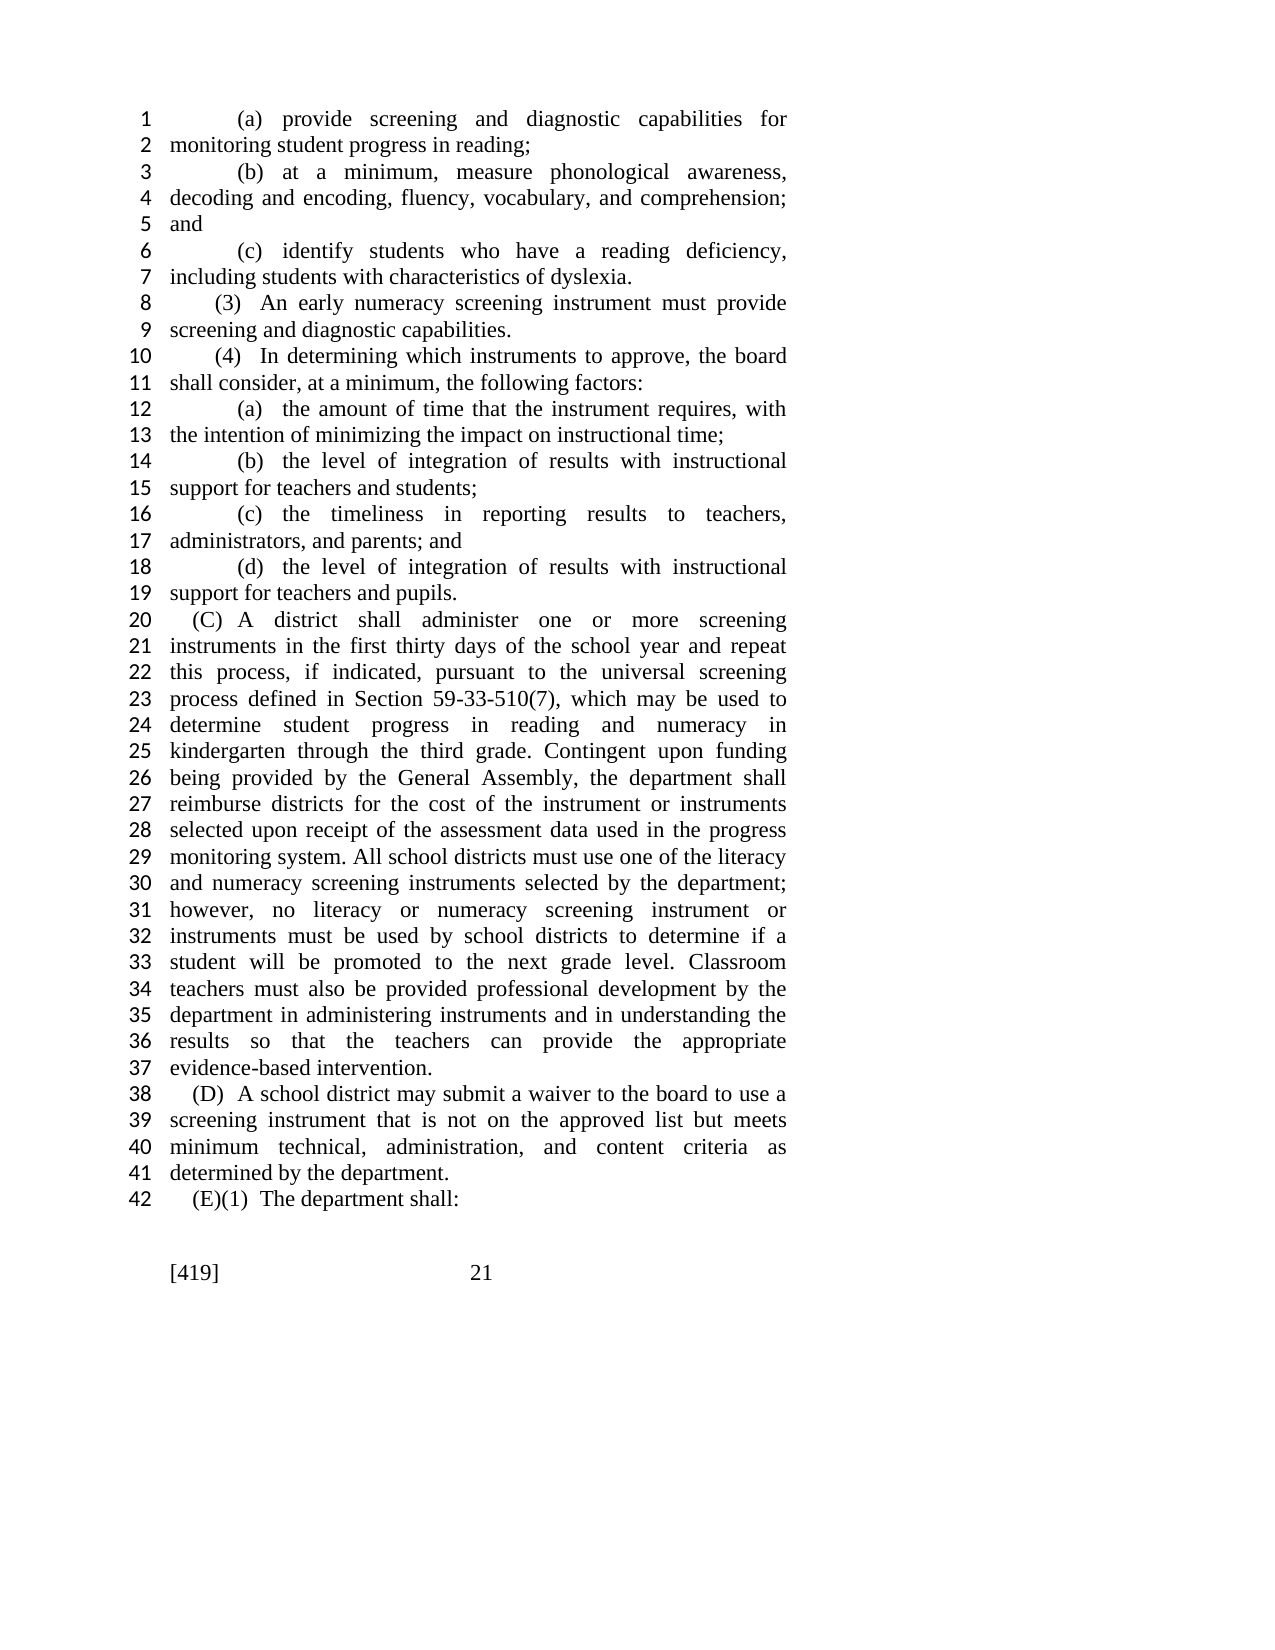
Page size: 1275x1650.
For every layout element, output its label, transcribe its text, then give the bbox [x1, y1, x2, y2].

text (4) In determining which instruments to approve, the board shall consider, at a minimum, the following factors: [169, 342, 787, 395]
text (a) provide screening and diagnostic capabilities for monitoring student progress in reading; [169, 105, 787, 158]
text (c) the timeliness in reporting results to teachers, administrators, and parents; and [169, 500, 787, 553]
text (b) at a minimum, measure phonological awareness, decoding and encoding, fluency, vocabulary, and comprehension; and [169, 158, 787, 237]
text (C) A district shall administer one or more screening instruments in the first thirty days of the school year and repeat this process, if indicated, pursuant to the universal screening process defined in Section 59-33-510(7), which may be used to determine student progress in reading and numeracy in kindergarten through the third grade. Contingent upon funding being provided by the General Assembly, the department shall reimburse districts for the cost of the instrument or instruments selected upon receipt of the assessment data used in the progress monitoring system. All school districts must use one of the literacy and numeracy screening instruments selected by the department; however, no literacy or numeracy screening instrument or instruments must be used by school districts to determine if a student will be promoted to the next grade level. Classroom teachers must also be provided professional development by the department in administering instruments and in understanding the results so that the teachers can provide the appropriate evidence-based intervention. [169, 606, 787, 1080]
text (E)(1) The department shall: [169, 1186, 787, 1212]
text (c) identify students who have a reading deficiency, including students with characteristics of dyslexia. [169, 237, 787, 289]
text (D) A school district may submit a waiver to the board to use a screening instrument that is not on the approved list but meets minimum technical, administration, and content criteria as determined by the department. [169, 1080, 787, 1186]
text (3) An early numeracy screening instrument must provide screening and diagnostic capabilities. [169, 289, 787, 342]
text (b) the level of integration of results with instructional support for teachers and students; [169, 448, 787, 500]
text (d) the level of integration of results with instructional support for teachers and pupils. [169, 553, 787, 606]
text (a) the amount of time that the instrument requires, with the intention of minimizing the impact on instructional time; [169, 395, 787, 448]
